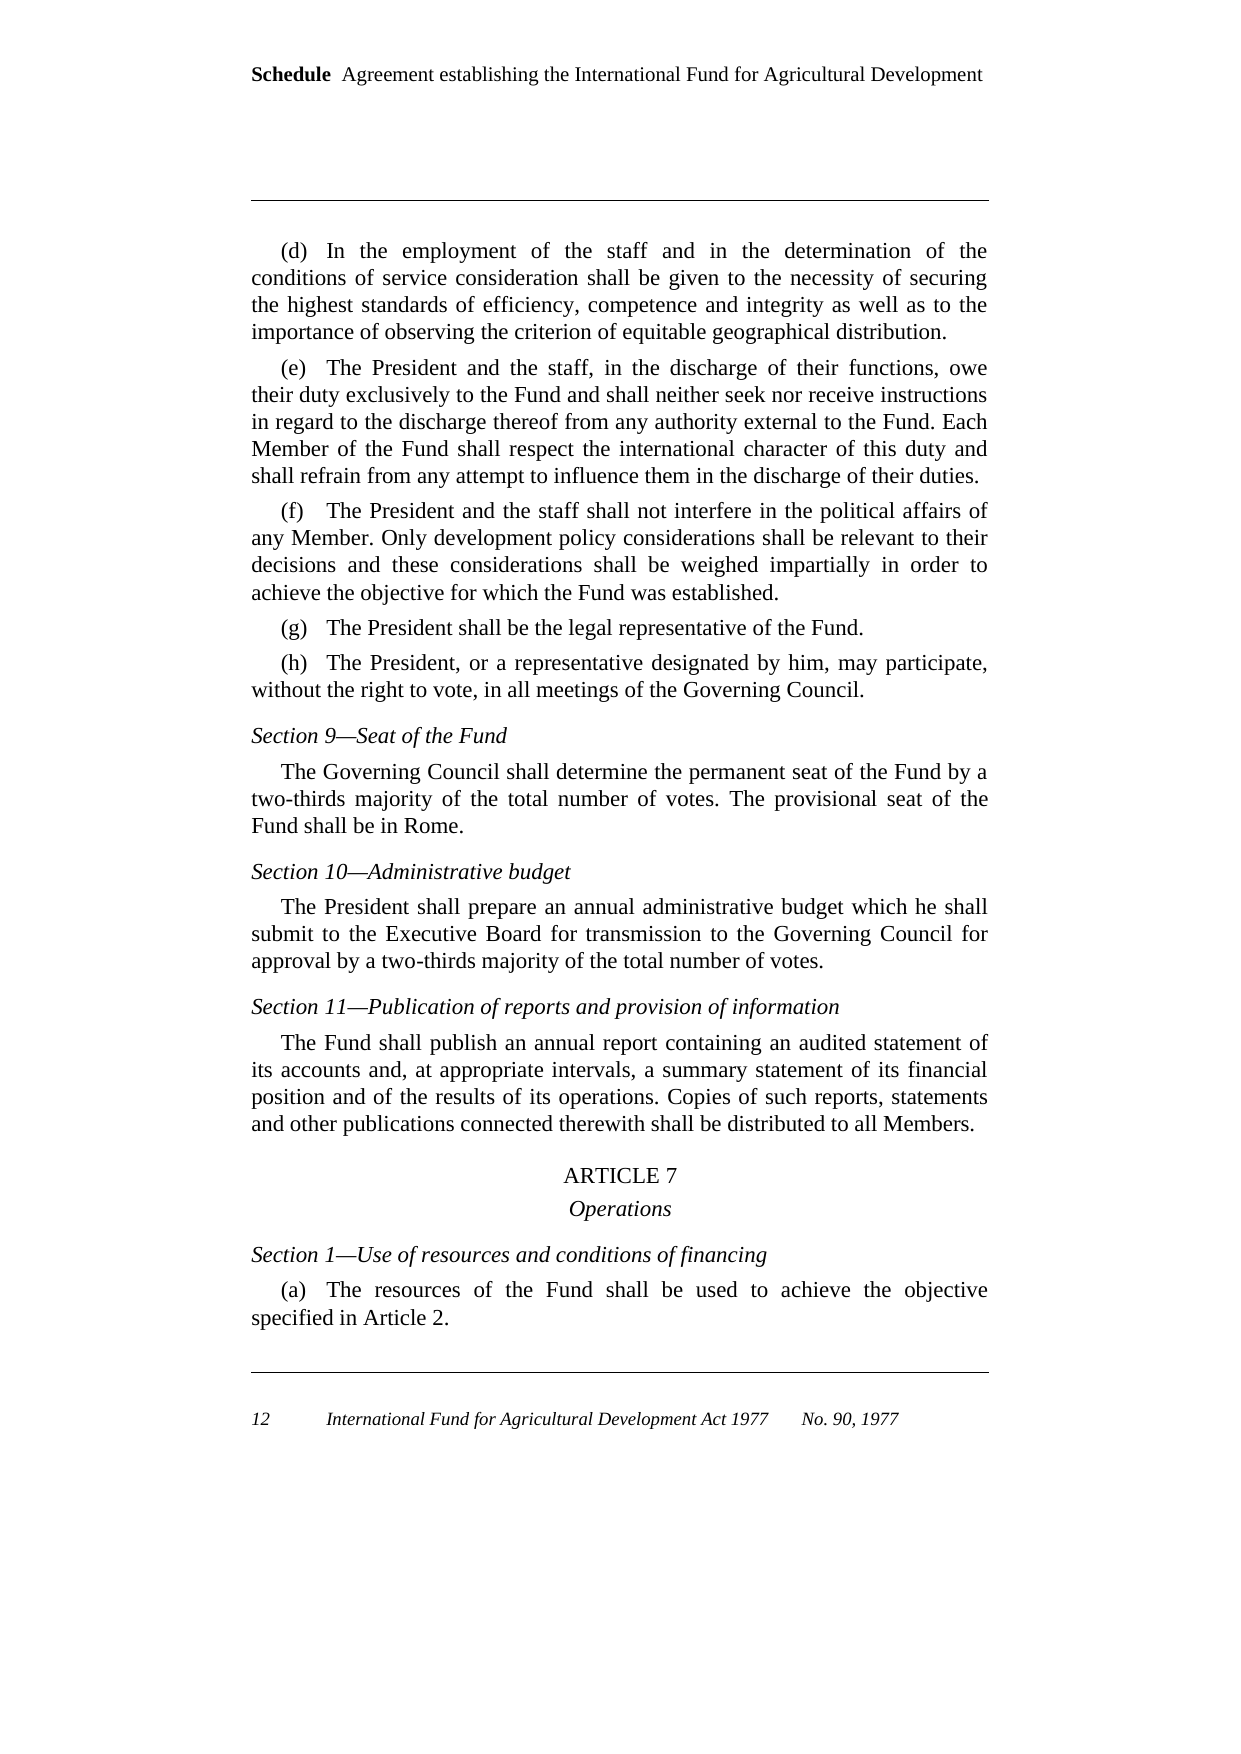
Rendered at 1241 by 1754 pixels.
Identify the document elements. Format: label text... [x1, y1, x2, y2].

text (g) The President shall be the legal representative of the Fund. [251, 613, 989, 640]
text Section 9—Seat of the Fund [251, 722, 989, 749]
text Section 1—Use of resources and conditions of financing [251, 1240, 989, 1267]
text The President shall prepare an annual administrative budget which he shall submit to the Executive Board for transmission to the Governing Council for approval by a two-thirds majority of the total number of votes. [251, 892, 989, 974]
text (f) The President and the staff shall not interfere in the political affairs of any Member. Only development policy considerations shall be relevant to their decisions and these considerations shall be weighed impartially in order to achieve the objective for which the Fund was established. [251, 497, 989, 605]
text (e) The President and the staff, in the discharge of their functions, owe their duty exclusively to the Fund and shall neither seek nor receive instructions in regard to the discharge thereof from any authority external to the Fund. Each Member of the Fund shall respect the international character of this duty and shall refrain from any attempt to influence them in the discharge of their duties. [251, 353, 989, 488]
text (d) In the employment of the staff and in the determination of the conditions of service consideration shall be given to the necessity of securing the highest standards of efficiency, competence and integrity as well as to the importance of observing the criterion of equitable geographical distribution. [251, 236, 989, 344]
text (a) The resources of the Fund shall be used to achieve the objective specified in Article 2. [251, 1276, 989, 1330]
text (h) The President, or a representative designated by him, may participate, without the right to vote, in all meetings of the Governing Council. [251, 649, 989, 703]
text Operations [251, 1194, 989, 1222]
text Section 11—Publication of reports and provision of information [251, 992, 989, 1019]
text The Governing Council shall determine the permanent seat of the Fund by a two-thirds majority of the total number of votes. The provisional seat of the Fund shall be in Rome. [251, 757, 989, 838]
text ARTICLE 7 [251, 1161, 989, 1188]
text Section 10—Administrative budget [251, 857, 989, 884]
text The Fund shall publish an annual report containing an audited statement of its accounts and, at appropriate intervals, a summary statement of its financial position and of the results of its operations. Copies of such reports, statements and other publications connected therewith shall be distributed to all Members. [251, 1028, 989, 1136]
